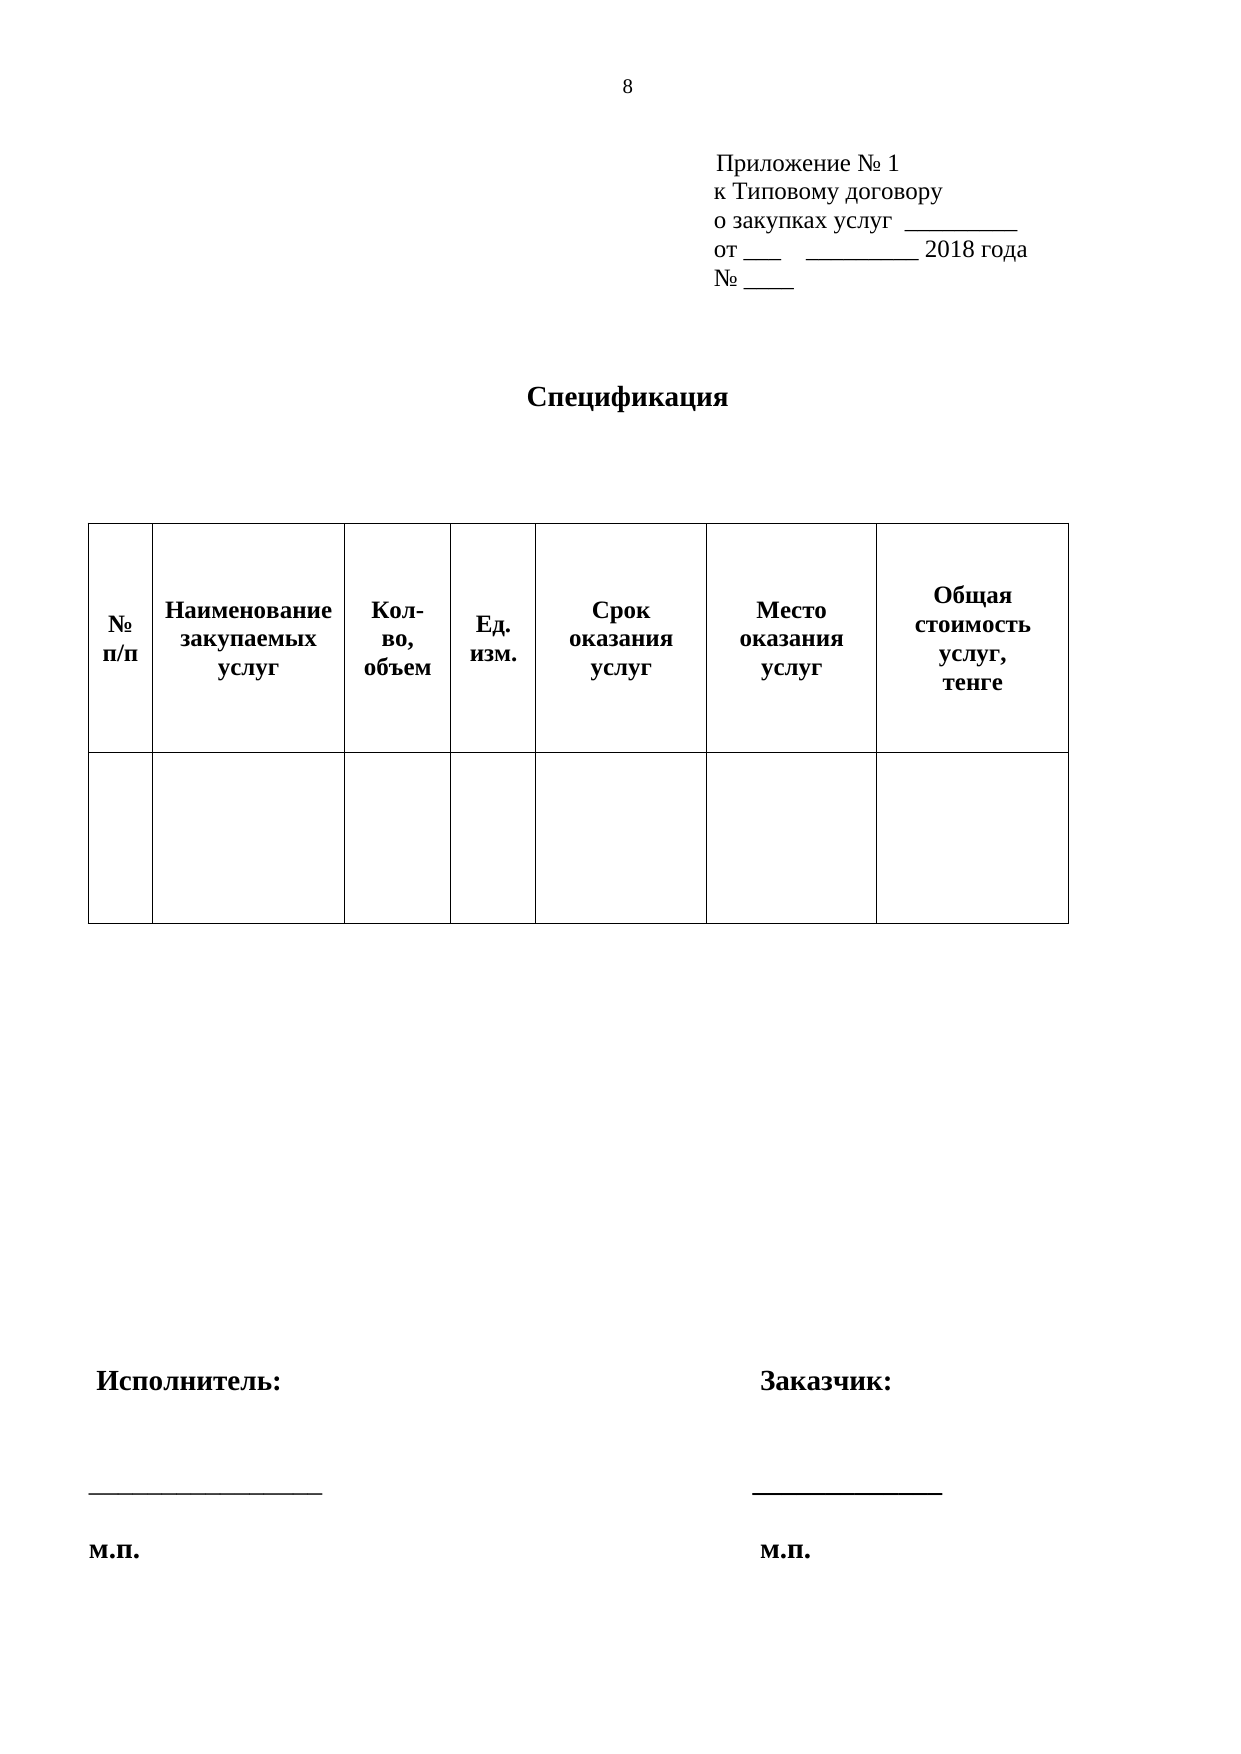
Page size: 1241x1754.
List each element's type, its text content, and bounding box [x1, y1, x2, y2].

text м.п. м.п. [89, 1531, 1166, 1564]
text от ___ _________ 2018 года [89, 234, 1166, 263]
table_header Наименование закупаемых услуг [153, 524, 344, 752]
table_cell [707, 753, 876, 922]
table_cell [877, 753, 1068, 922]
text о закупках услуг _________ [89, 205, 1166, 234]
table_cell [451, 753, 535, 922]
table_cell [153, 753, 344, 922]
text Спецификация [89, 379, 1166, 413]
text Приложение № 1 [89, 148, 1166, 176]
table_header Общая стоимость услуг, тенге [877, 524, 1068, 752]
text № ____ [89, 263, 1166, 291]
table_cell [89, 753, 152, 922]
text ________________ _____________ [89, 1464, 1166, 1497]
table_cell [536, 753, 706, 922]
table_cell [345, 753, 450, 922]
table_header Кол-во, объем [345, 524, 450, 752]
table_header № п/п [89, 524, 152, 752]
text Исполнитель: Заказчик: [89, 1363, 1166, 1397]
text к Типовому договору [89, 176, 1166, 205]
table_header Место оказания услуг [707, 524, 876, 752]
table_header Ед. изм. [451, 524, 535, 752]
table_header Срок оказания услуг [536, 524, 706, 752]
